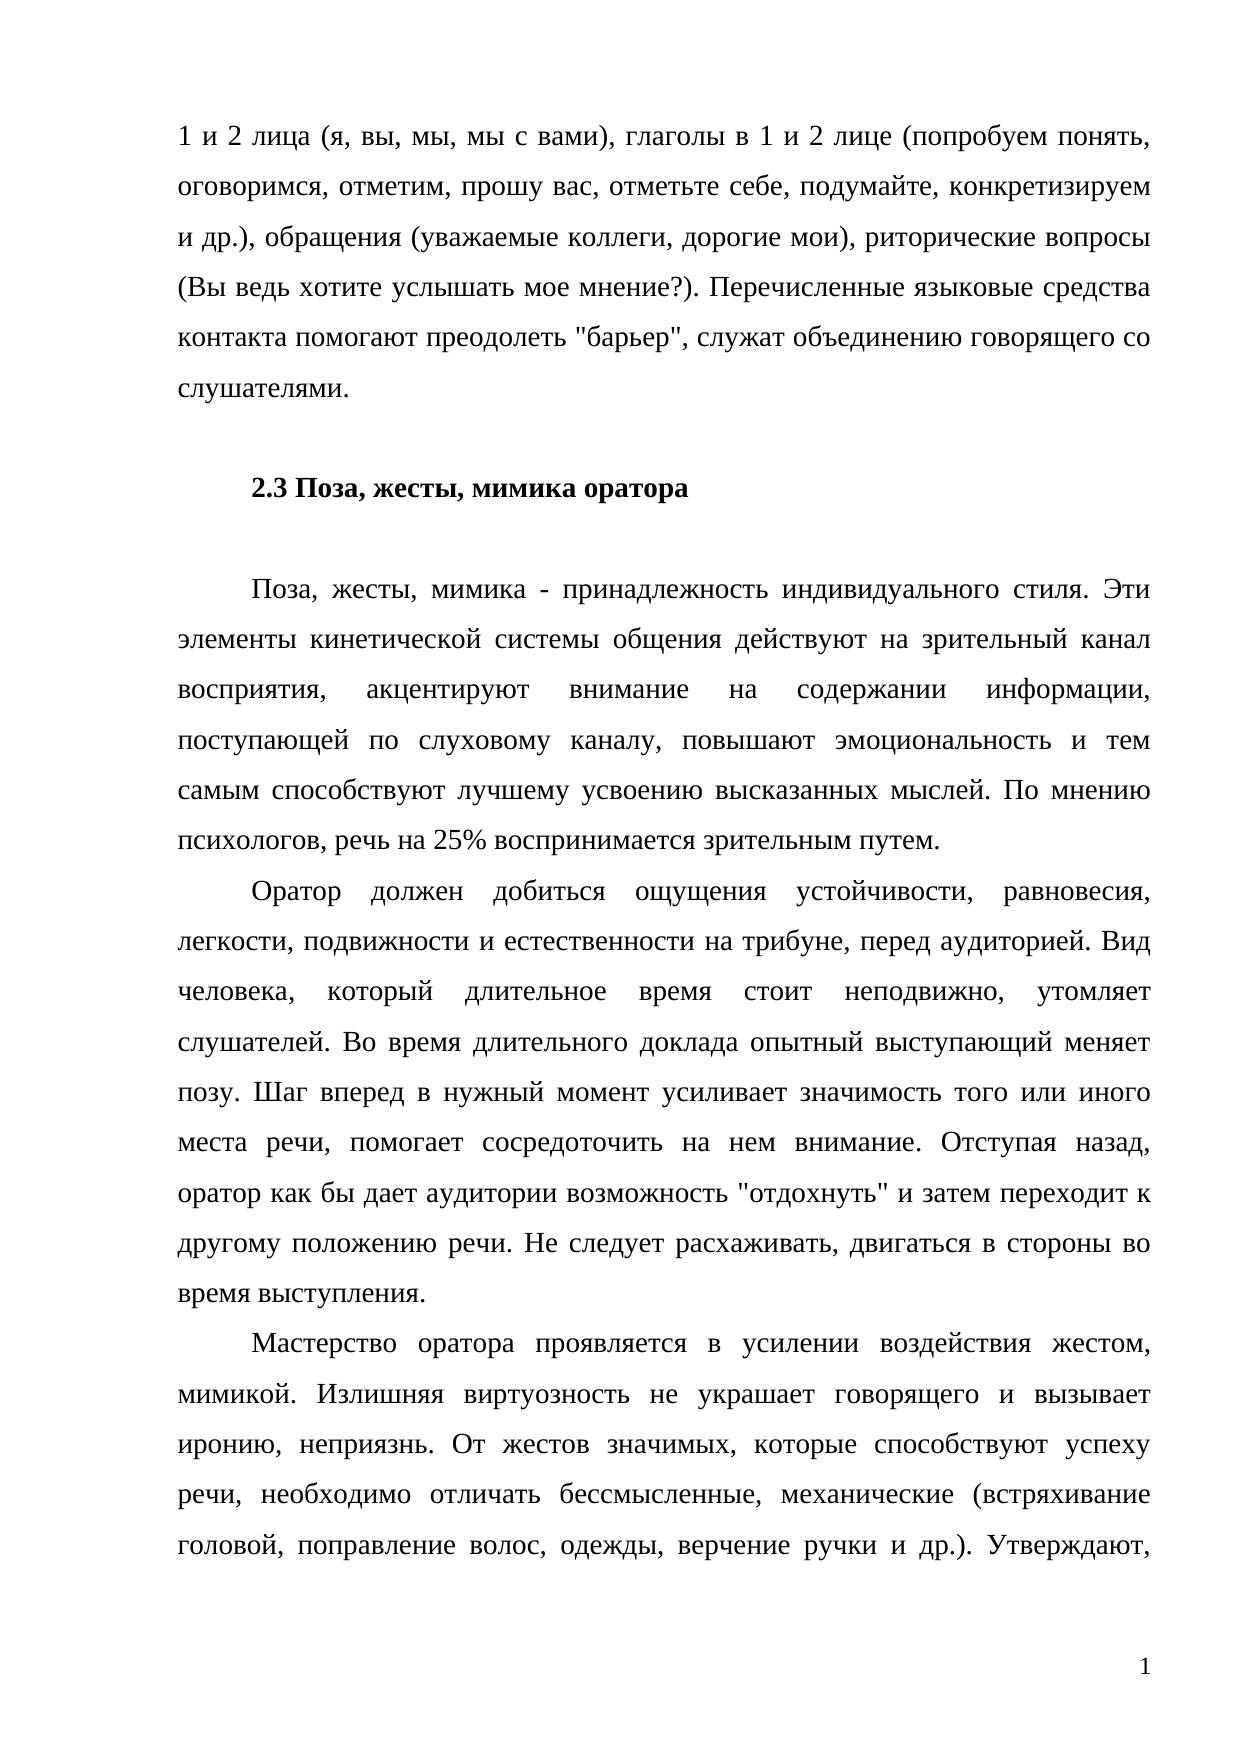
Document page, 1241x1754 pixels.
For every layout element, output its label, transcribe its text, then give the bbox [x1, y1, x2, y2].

subtitle 2.3 Поза, жесты, мимика оратора [177, 470, 1152, 504]
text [177, 1326, 1152, 1560]
text Поза, жесты, мимика - принадлежность индивидуального стиля. Эти элементы кинетической системы общения действуют на зрительный канал восприятия, акцентируют внимание на содержании информации, поступающей по слуховому каналу, повышают эмоциональность и тем самым способствуют лучшему усвоению высказанных мыслей. По мнению психологов, речь на 25% воспринимается зрительным путем. [177, 571, 1152, 856]
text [177, 118, 1152, 403]
text Оратор должен добиться ощущения устойчивости, равновесия, легкости, подвижности и естественности на трибуне, перед аудиторией. Вид человека, который длительное время стоит неподвижно, утомляет слушателей. Во время длительного доклада опытный выступающий меняет позу. Шаг вперед в нужный момент усиливает значимость того или иного места речи, помогает сосредоточить на нем внимание. Отступая назад, оратор как бы дает аудитории возможность "отдохнуть" и затем переходит к другому положению речи. Не следует расхаживать, двигаться в стороны во время выступления. [177, 873, 1152, 1309]
